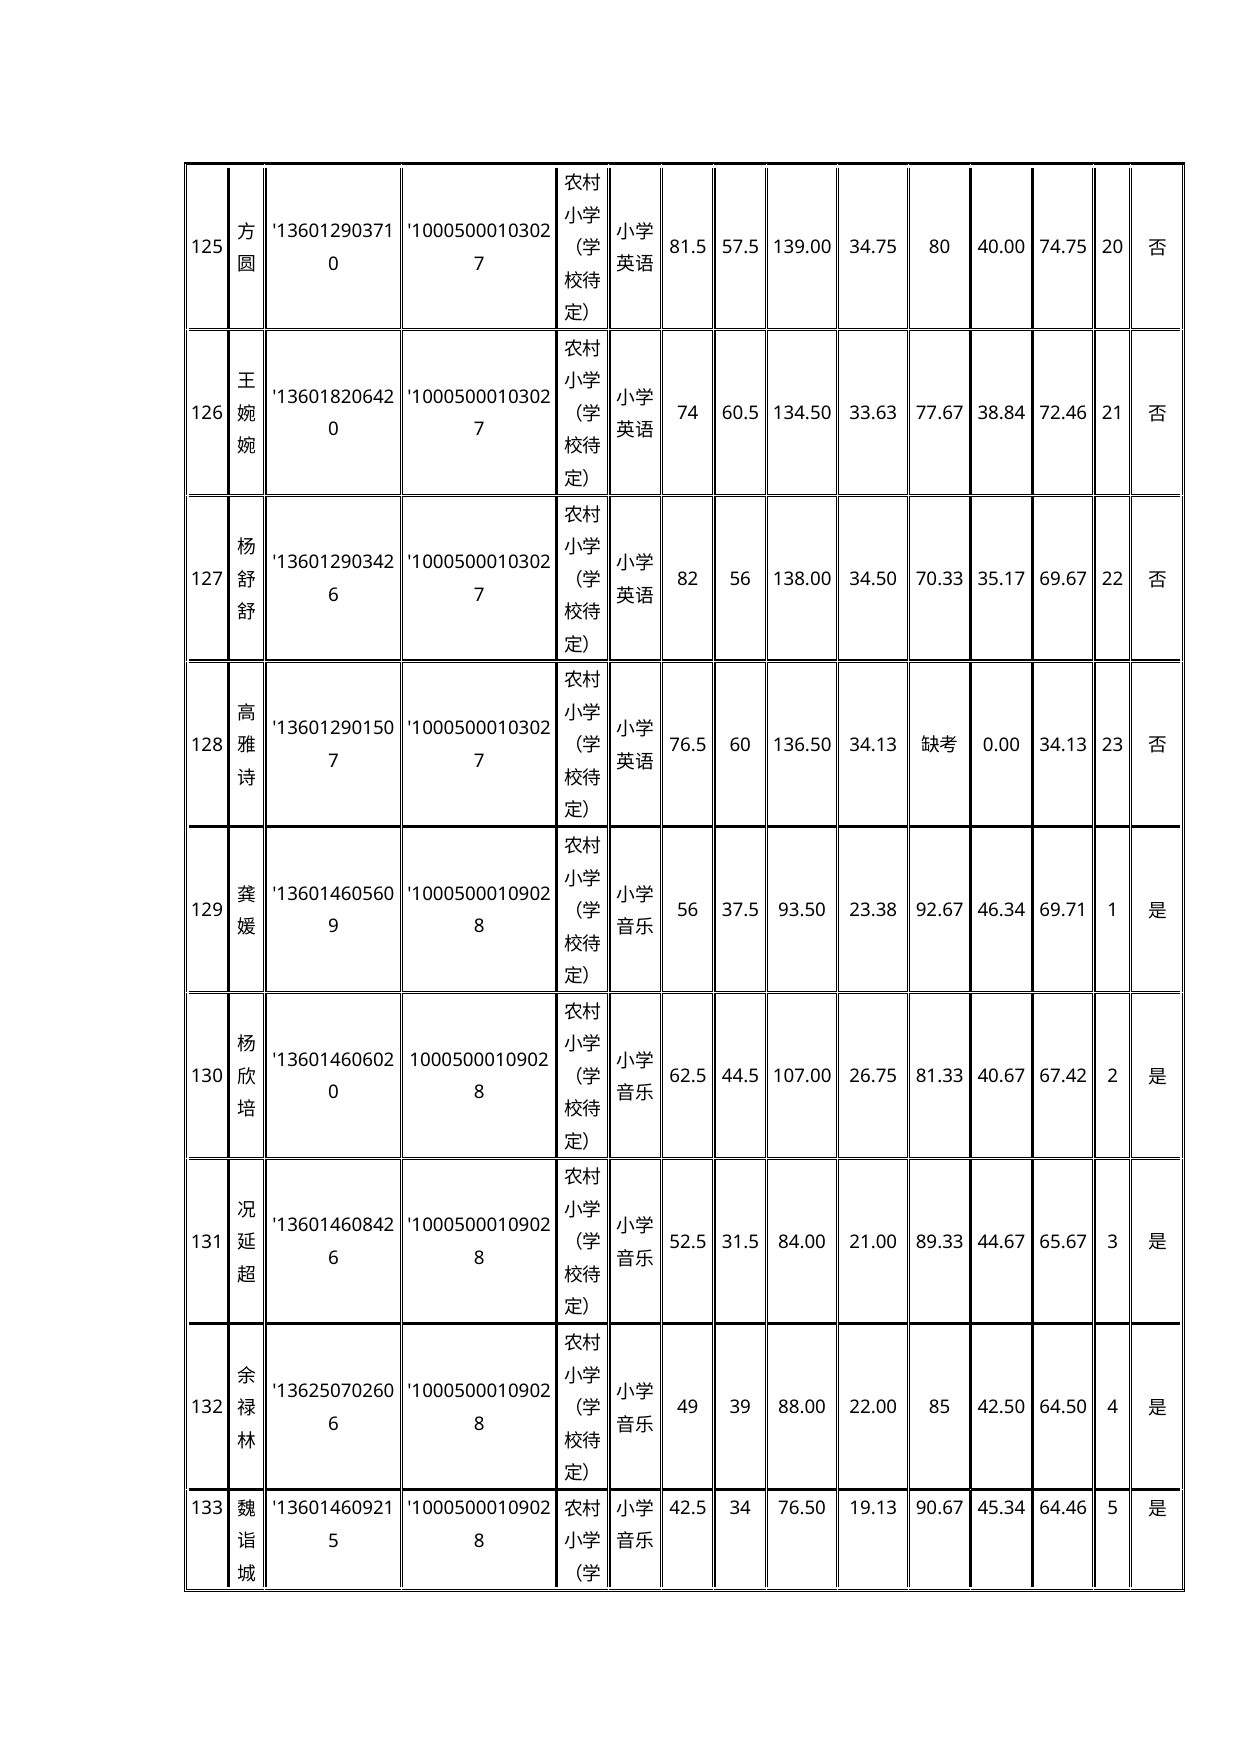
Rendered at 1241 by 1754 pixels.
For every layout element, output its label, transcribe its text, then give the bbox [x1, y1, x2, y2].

table_cell 农村小学（学校待定） [558, 1160, 607, 1322]
table_cell 56 [663, 828, 712, 991]
table_cell '136014606020 [267, 994, 400, 1156]
table_cell 133 [185, 1488, 228, 1588]
table_cell '136014609215 [265, 1491, 401, 1588]
table_cell 64.50 [1034, 1325, 1092, 1488]
table_cell 40.67 [972, 994, 1031, 1156]
table_cell 小学 音乐 [611, 1325, 660, 1488]
table_cell 81.33 [910, 994, 969, 1156]
table_cell 21 [1096, 331, 1129, 493]
table_cell 龚媛 [230, 828, 263, 991]
table_cell 44.5 [716, 994, 765, 1156]
table_cell 21.00 [839, 1160, 907, 1322]
table_cell 74 [663, 331, 712, 493]
table_cell 129 [187, 825, 227, 991]
table_cell 40.00 [970, 165, 1032, 328]
table_cell 杨舒舒 [230, 497, 263, 659]
table_cell 69.71 [1034, 828, 1092, 991]
table_cell 134.50 [768, 331, 836, 493]
table_cell 65.67 [1034, 1160, 1092, 1322]
table_cell 农村小学（学校待定） [558, 1325, 607, 1488]
table_cell 3 [1096, 1160, 1129, 1322]
table_cell 23.38 [839, 828, 907, 991]
table_cell 56 [716, 497, 765, 659]
table_cell 84.00 [768, 1160, 836, 1322]
table_cell 136.50 [768, 663, 836, 825]
table_cell 128 [187, 659, 227, 825]
table_cell 19.13 [838, 1491, 908, 1588]
table_cell 33.63 [839, 331, 907, 493]
table_cell '136012901507 [267, 663, 400, 825]
table_cell 139.00 [766, 165, 837, 328]
table_cell 93.50 [768, 828, 836, 991]
table_cell 81.5 [661, 164, 714, 328]
table_cell 小学 英语 [611, 663, 660, 825]
table_cell 是 [1132, 1156, 1182, 1322]
table_cell 否 [1132, 494, 1182, 659]
table_cell 92.67 [910, 828, 969, 991]
table_cell 缺考 [910, 663, 969, 825]
table_cell '10005000109028 [401, 1491, 556, 1588]
table_cell 49 [663, 1325, 712, 1488]
table_cell 74.75 [1032, 164, 1094, 328]
table_cell 34 [714, 1491, 766, 1588]
table_cell 26.75 [839, 994, 907, 1156]
table_cell 107.00 [768, 994, 836, 1156]
table_cell '136014605609 [267, 828, 400, 991]
table_cell 126 [185, 328, 228, 493]
table_cell 10005000109028 [403, 994, 555, 1156]
table_cell 农村小学（学校待定） [556, 164, 609, 328]
table_cell 小学 音乐 [611, 828, 660, 991]
table_cell 88.00 [768, 1325, 836, 1488]
table_cell 34.13 [839, 663, 907, 825]
table_cell 34.13 [1034, 663, 1092, 825]
table_cell 小学 音乐 [611, 994, 660, 1156]
table_cell '136014608426 [267, 1160, 400, 1322]
table_cell 130 [185, 991, 228, 1156]
table_cell 魏诣城 [228, 1488, 265, 1588]
table_cell 138.00 [768, 497, 836, 659]
table_cell 5 [1094, 1491, 1131, 1588]
table_cell 否 [1132, 659, 1182, 825]
table_cell 22 [1096, 497, 1129, 659]
table_cell 是 [1131, 1488, 1183, 1588]
table_cell 60 [716, 663, 765, 825]
table_cell 农村小学（学校待定） [558, 994, 607, 1156]
table_cell '10005000109028 [403, 1325, 555, 1488]
table_cell 小学 英语 [609, 165, 661, 328]
table_cell 42.5 [661, 1488, 714, 1588]
table_cell 是 [1131, 991, 1183, 1156]
table_cell '10005000109028 [403, 1160, 555, 1322]
table_cell 39 [716, 1325, 765, 1488]
table_cell 小学 英语 [611, 331, 660, 493]
table_cell 131 [187, 1156, 227, 1322]
table_cell 72.46 [1034, 331, 1092, 493]
table_cell 王婉婉 [230, 331, 263, 493]
table_cell '136018206420 [267, 331, 400, 493]
table_cell 31.5 [716, 1160, 765, 1322]
table_cell '10005000103027 [403, 663, 555, 825]
table_cell 小学 音乐 [611, 1160, 660, 1322]
table_cell 57.5 [714, 165, 766, 328]
table_cell 125 [187, 165, 228, 328]
table_cell 是 [1132, 1322, 1182, 1488]
table_cell 45.34 [970, 1491, 1032, 1588]
table_cell 况延超 [230, 1160, 263, 1322]
table_cell 42.50 [972, 1325, 1031, 1488]
table_cell 是 [1132, 825, 1182, 991]
table_cell '10005000109028 [403, 828, 555, 991]
table_cell 2 [1096, 994, 1129, 1156]
table_cell 89.33 [910, 1160, 969, 1322]
table_cell 85 [910, 1325, 969, 1488]
table_cell 22.00 [839, 1325, 907, 1488]
table_cell 44.67 [972, 1160, 1031, 1322]
table_cell '136012903426 [267, 497, 400, 659]
table_cell 76.50 [766, 1491, 837, 1588]
table_cell 农村小学（学校待定） [558, 331, 607, 493]
table_cell 64.46 [1032, 1488, 1094, 1588]
table_cell '136012903710 [265, 165, 401, 328]
table_cell 80 [909, 165, 970, 328]
table_cell 小学 音乐 [609, 1491, 661, 1588]
table_cell 20 [1094, 165, 1131, 328]
table_cell 余禄林 [230, 1325, 263, 1488]
table_cell 82 [663, 497, 712, 659]
table_cell 否 [1131, 328, 1183, 493]
table_cell 52.5 [663, 1160, 712, 1322]
table_cell 杨欣培 [230, 994, 263, 1156]
table_cell 农村小学（学校待定） [558, 828, 607, 991]
table_cell 农村小学（学校待定） [558, 497, 607, 659]
table_cell 38.84 [972, 331, 1031, 493]
table_cell '136250702606 [267, 1325, 400, 1488]
table_cell 0.00 [972, 663, 1031, 825]
table_cell 70.33 [910, 497, 969, 659]
table_cell 35.17 [972, 497, 1031, 659]
table_cell 67.42 [1034, 994, 1092, 1156]
table_cell 46.34 [972, 828, 1031, 991]
table_cell 方圆 [228, 164, 265, 328]
table_cell 小学 英语 [611, 497, 660, 659]
table_cell 34.50 [839, 497, 907, 659]
table_cell 农村小学（学校待定） [556, 1488, 609, 1588]
table_cell 62.5 [663, 994, 712, 1156]
table_cell 否 [1131, 165, 1182, 328]
table_cell '10005000103027 [403, 497, 555, 659]
table_cell 132 [187, 1322, 227, 1488]
table_cell 1 [1096, 828, 1129, 991]
table_cell '10005000103027 [403, 331, 555, 493]
table_cell 34.75 [838, 165, 908, 328]
table_cell 23 [1096, 663, 1129, 825]
table_cell 高雅诗 [230, 663, 263, 825]
table_cell 90.67 [909, 1491, 970, 1588]
table_cell 4 [1096, 1325, 1129, 1488]
table_cell 37.5 [716, 828, 765, 991]
table_cell 76.5 [663, 663, 712, 825]
table_cell 127 [187, 494, 227, 659]
table_cell '10005000103027 [401, 165, 556, 328]
table_cell 农村小学（学校待定） [558, 663, 607, 825]
table_cell 60.5 [716, 331, 765, 493]
table_cell 77.67 [910, 331, 969, 493]
table_cell 69.67 [1034, 497, 1092, 659]
